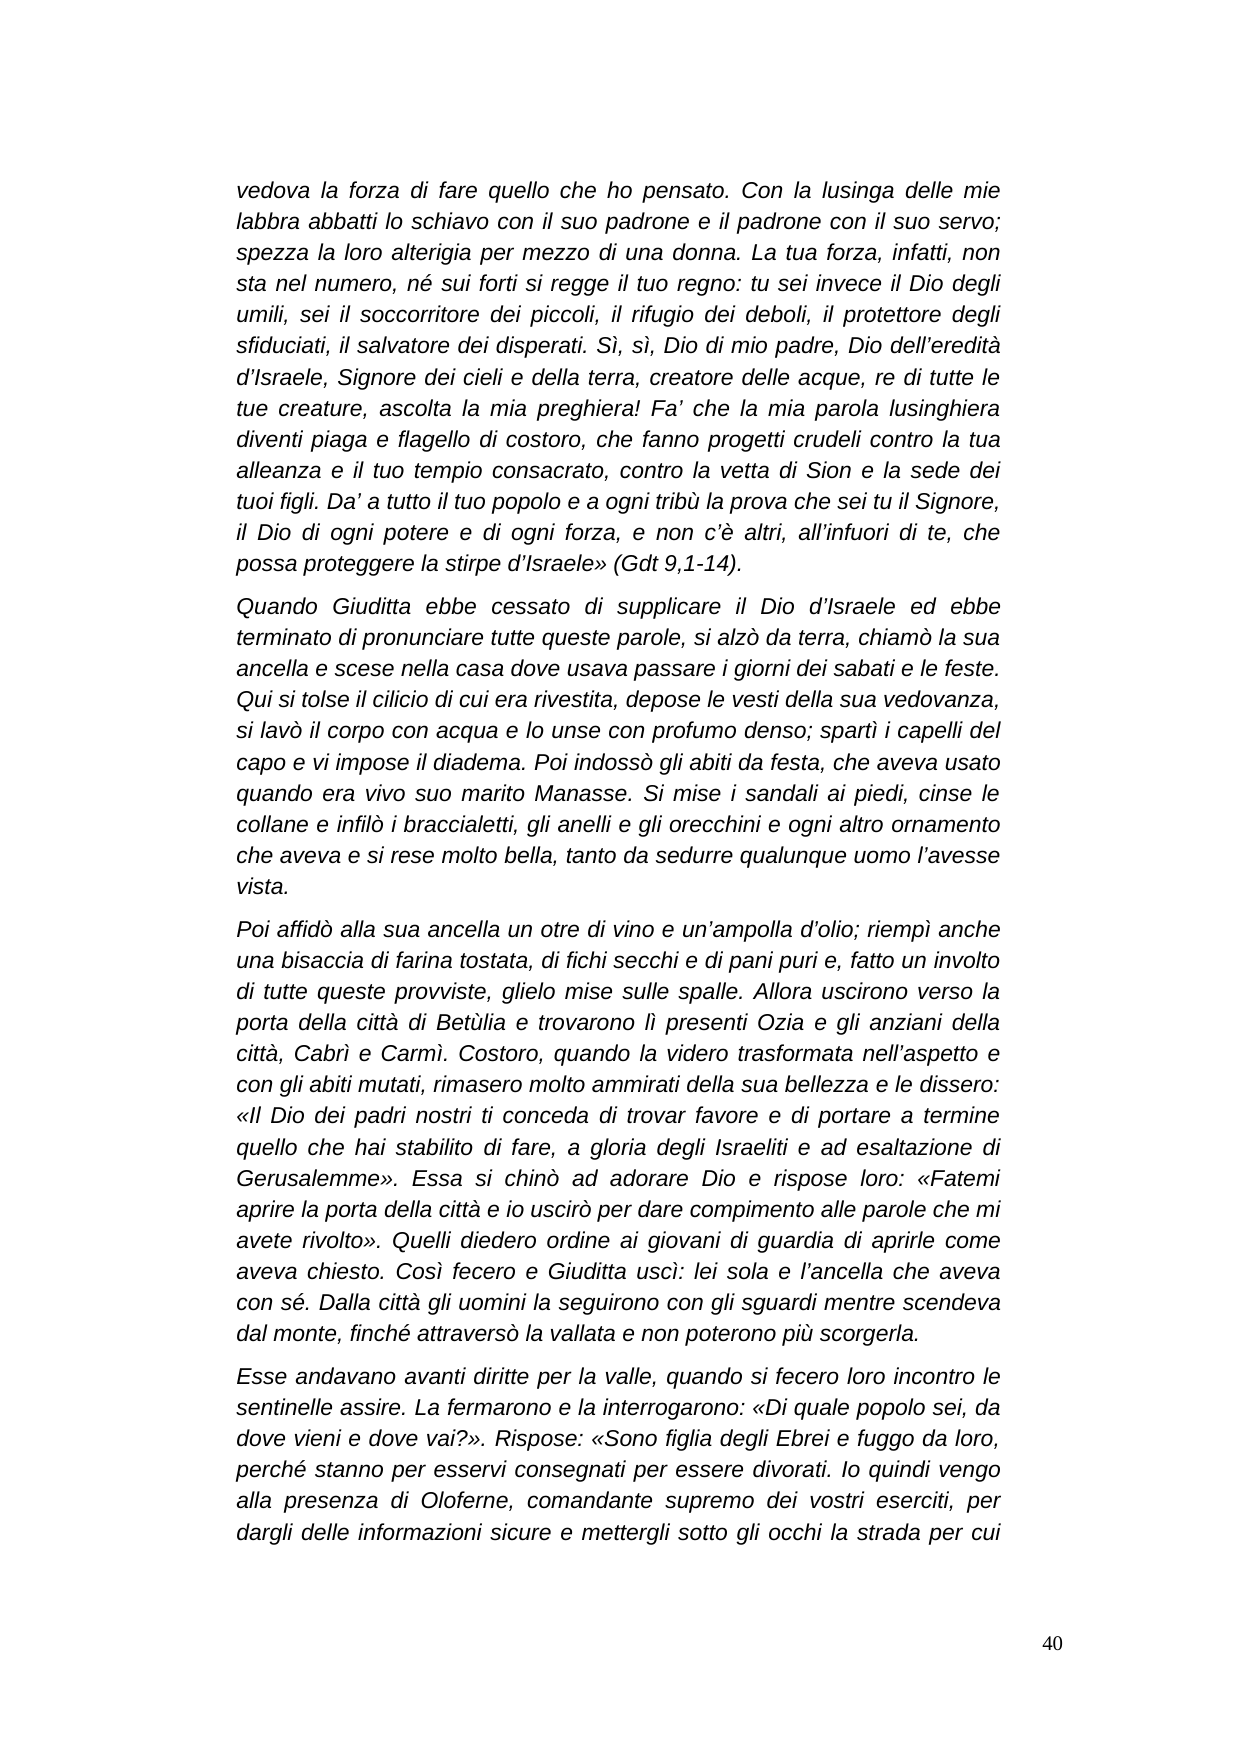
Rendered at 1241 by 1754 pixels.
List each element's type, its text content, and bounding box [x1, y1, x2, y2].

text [236, 177, 1004, 581]
text Quando Giuditta ebbe cessato di supplicare il Dio d’Israele ed ebbe terminato di pronunciare tutte queste parole, si alzò da terra, chiamò la sua ancella e scese nella casa dove usava passare i giorni dei sabati e le feste. Qui si tolse il cilicio di cui era rivestita, depose le vesti della sua vedovanza, si lavò il corpo con acqua e lo unse con profumo denso; spartì i capelli del capo e vi impose il diadema. Poi indossò gli abiti da festa, che aveva usato quando era vivo suo marito Manasse. Si mise i sandali ai piedi, cinse le collane e infilò i braccialetti, gli anelli e gli orecchini e ogni altro ornamento che aveva e si rese molto bella, tanto da sedurre qualunque uomo l’avesse vista. [236, 593, 1004, 904]
text Poi affidò alla sua ancella un otre di vino e un’ampolla d’olio; riempì anche una bisaccia di farina tostata, di fichi secchi e di pani puri e, fatto un involto di tutte queste provviste, glielo mise sulle spalle. Allora uscirono verso la porta della città di Betùlia e trovarono lì presenti Ozia e gli anziani della città, Cabrì e Carmì. Costoro, quando la videro trasformata nell’aspetto e con gli abiti mutati, rimasero molto ammirati della sua bellezza e le dissero: «Il Dio dei padri nostri ti conceda di trovar favore e di portare a termine quello che hai stabilito di fare, a gloria degli Israeliti e ad esaltazione di Gerusalemme». Essa si chinò ad adorare Dio e rispose loro: «Fatemi aprire la porta della città e io uscirò per dare compimento alle parole che mi avete rivolto». Quelli diedero ordine ai giovani di guardia di aprirle come aveva chiesto. Così fecero e Giuditta uscì: lei sola e l’ancella che aveva con sé. Dalla città gli uomini la seguirono con gli sguardi mentre scendeva dal monte, finché attraversò la vallata e non poterono più scorgerla. [236, 916, 1004, 1351]
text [236, 1363, 1004, 1549]
